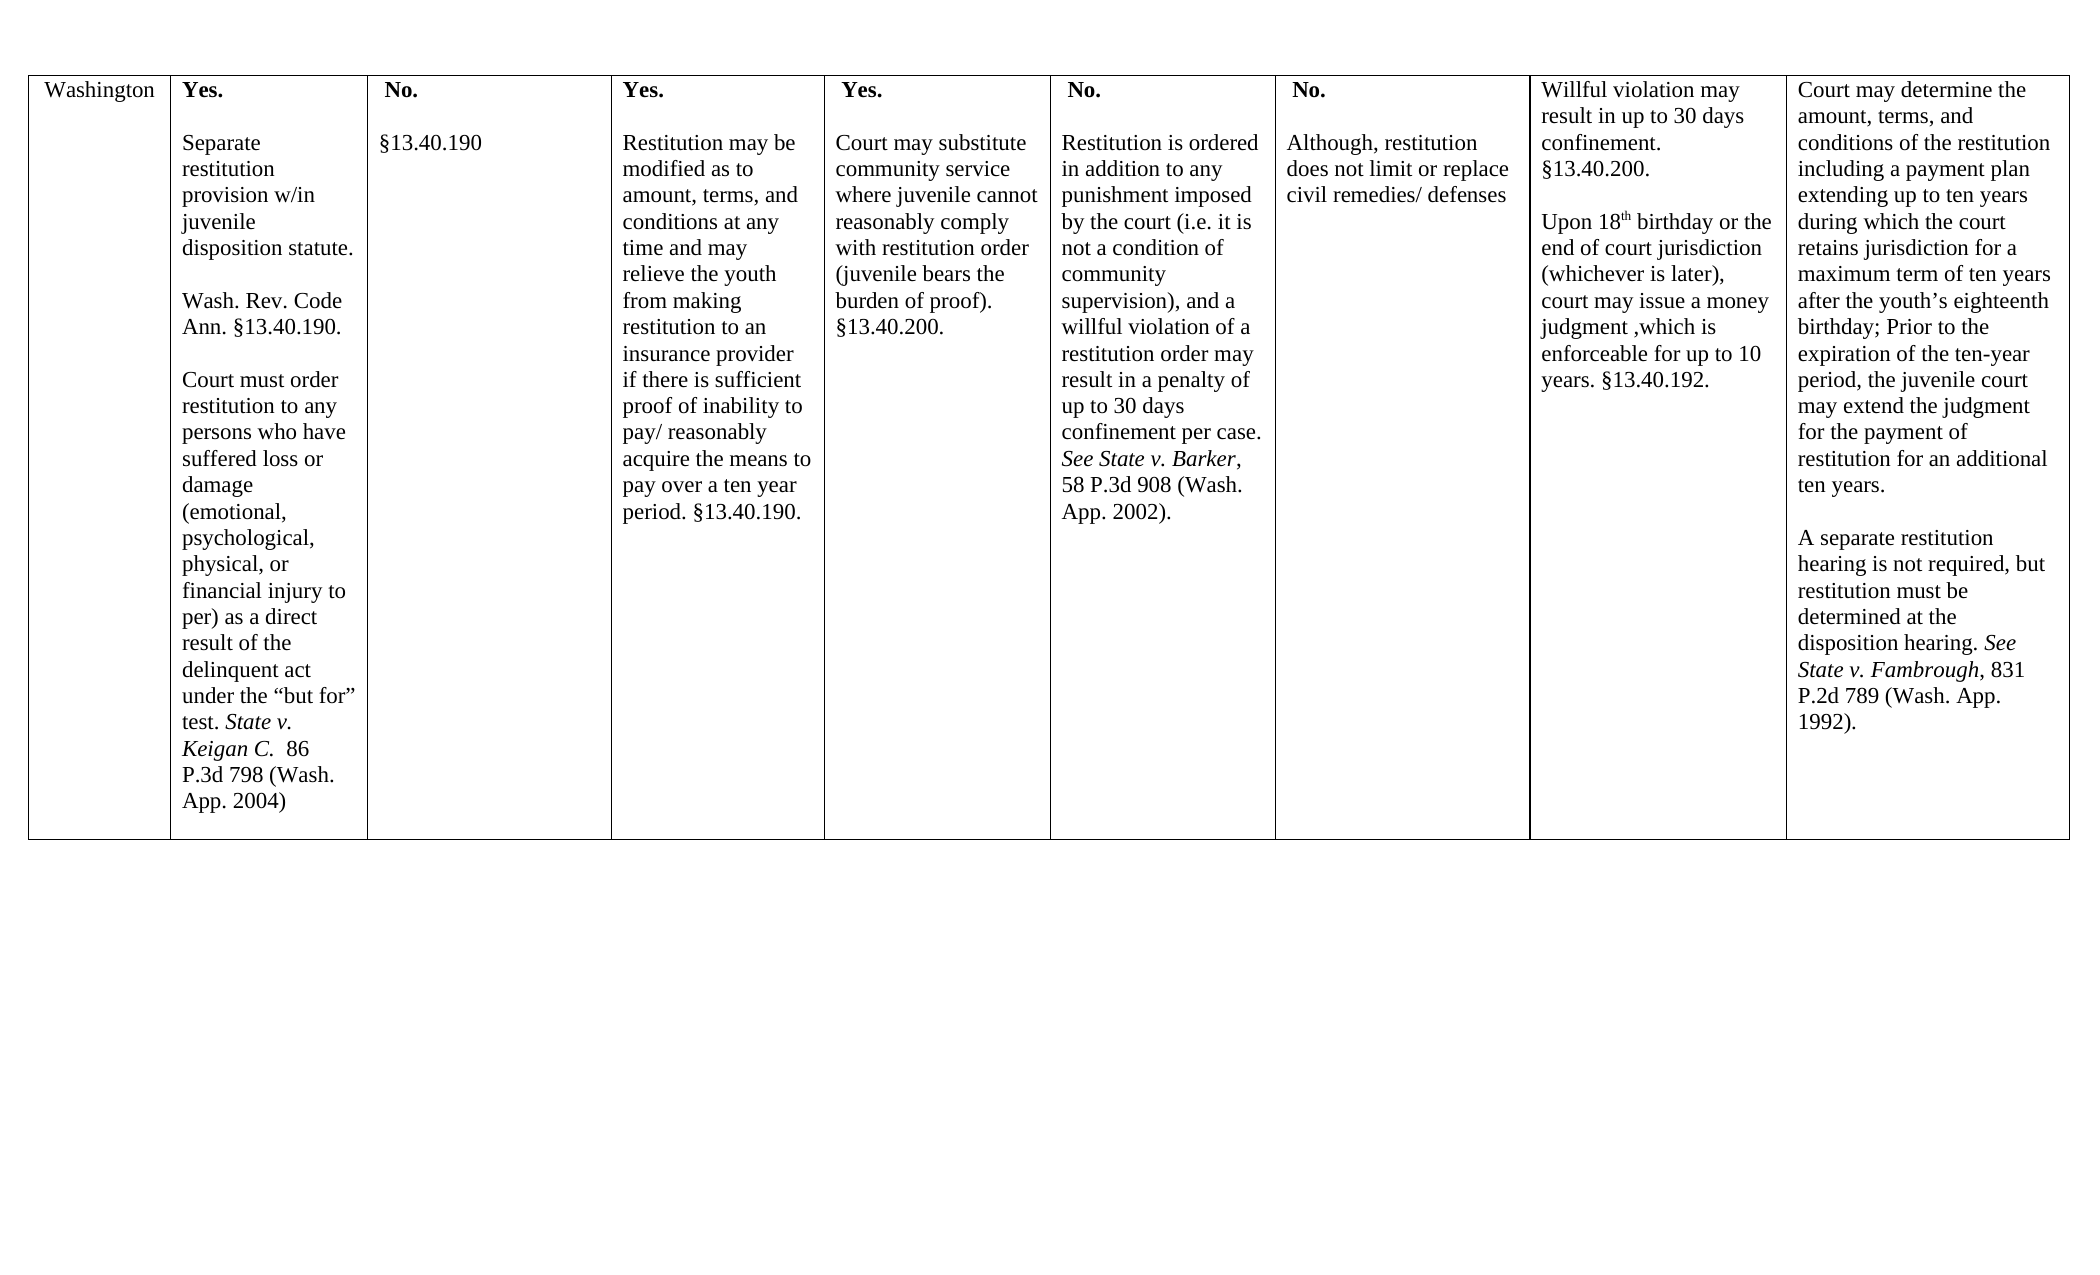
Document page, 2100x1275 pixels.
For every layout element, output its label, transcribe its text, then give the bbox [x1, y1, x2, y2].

table_cell No. Although, restitution does not limit or replace civil remedies/ defenses [1276, 76, 1529, 839]
table_cell No. Restitution is ordered in addition to any punishment imposed by the court (i.e. it is not a condition of community supervision), and a willful violation of a restitution order may result in a penalty of up to 30 days confinement per case. See State v. Barker, 58 P.3d 908 (Wash. App. 2002). [1051, 76, 1275, 839]
table_cell Yes. Restitution may be modified as to amount, terms, and conditions at any time and may relieve the youth from making restitution to an insurance provider if there is sufficient proof of inability to pay/ reasonably acquire the means to pay over a ten year period. §13.40.190. [612, 76, 824, 839]
table_cell Yes. Court may substitute community service where juvenile cannot reasonably comply with restitution order (juvenile bears the burden of proof). §13.40.200. [825, 76, 1050, 839]
table_cell Washington [29, 76, 170, 839]
table_cell Court may determine the amount, terms, and conditions of the restitution including a payment plan extending up to ten years during which the court retains jurisdiction for a maximum term of ten years after the youth’s eighteenth birthday; Prior to the expiration of the ten-year period, the juvenile court may extend the judgment for the payment of restitution for an additional ten years. A separate restitution hearing is not required, but restitution must be determined at the disposition hearing. See State v. Fambrough, 831 P.2d 789 (Wash. App. 1992). [1787, 76, 2069, 839]
table_cell Willful violation may result in up to 30 days confinement. §13.40.200. Upon 18th birthday or the end of court jurisdiction (whichever is later), court may issue a money judgment ,which is enforceable for up to 10 years. §13.40.192. [1531, 76, 1786, 839]
table_cell Yes. Separate restitution provision w/in juvenile disposition statute. Wash. Rev. Code Ann. §13.40.190. Court must order restitution to any persons who have suffered loss or damage (emotional, psychological, physical, or financial injury to per) as a direct result of the delinquent act under the “but for” test. State v. Keigan C. 86 P.3d 798 (Wash. App. 2004) [171, 76, 367, 839]
table_cell No. §13.40.190 [368, 76, 611, 839]
